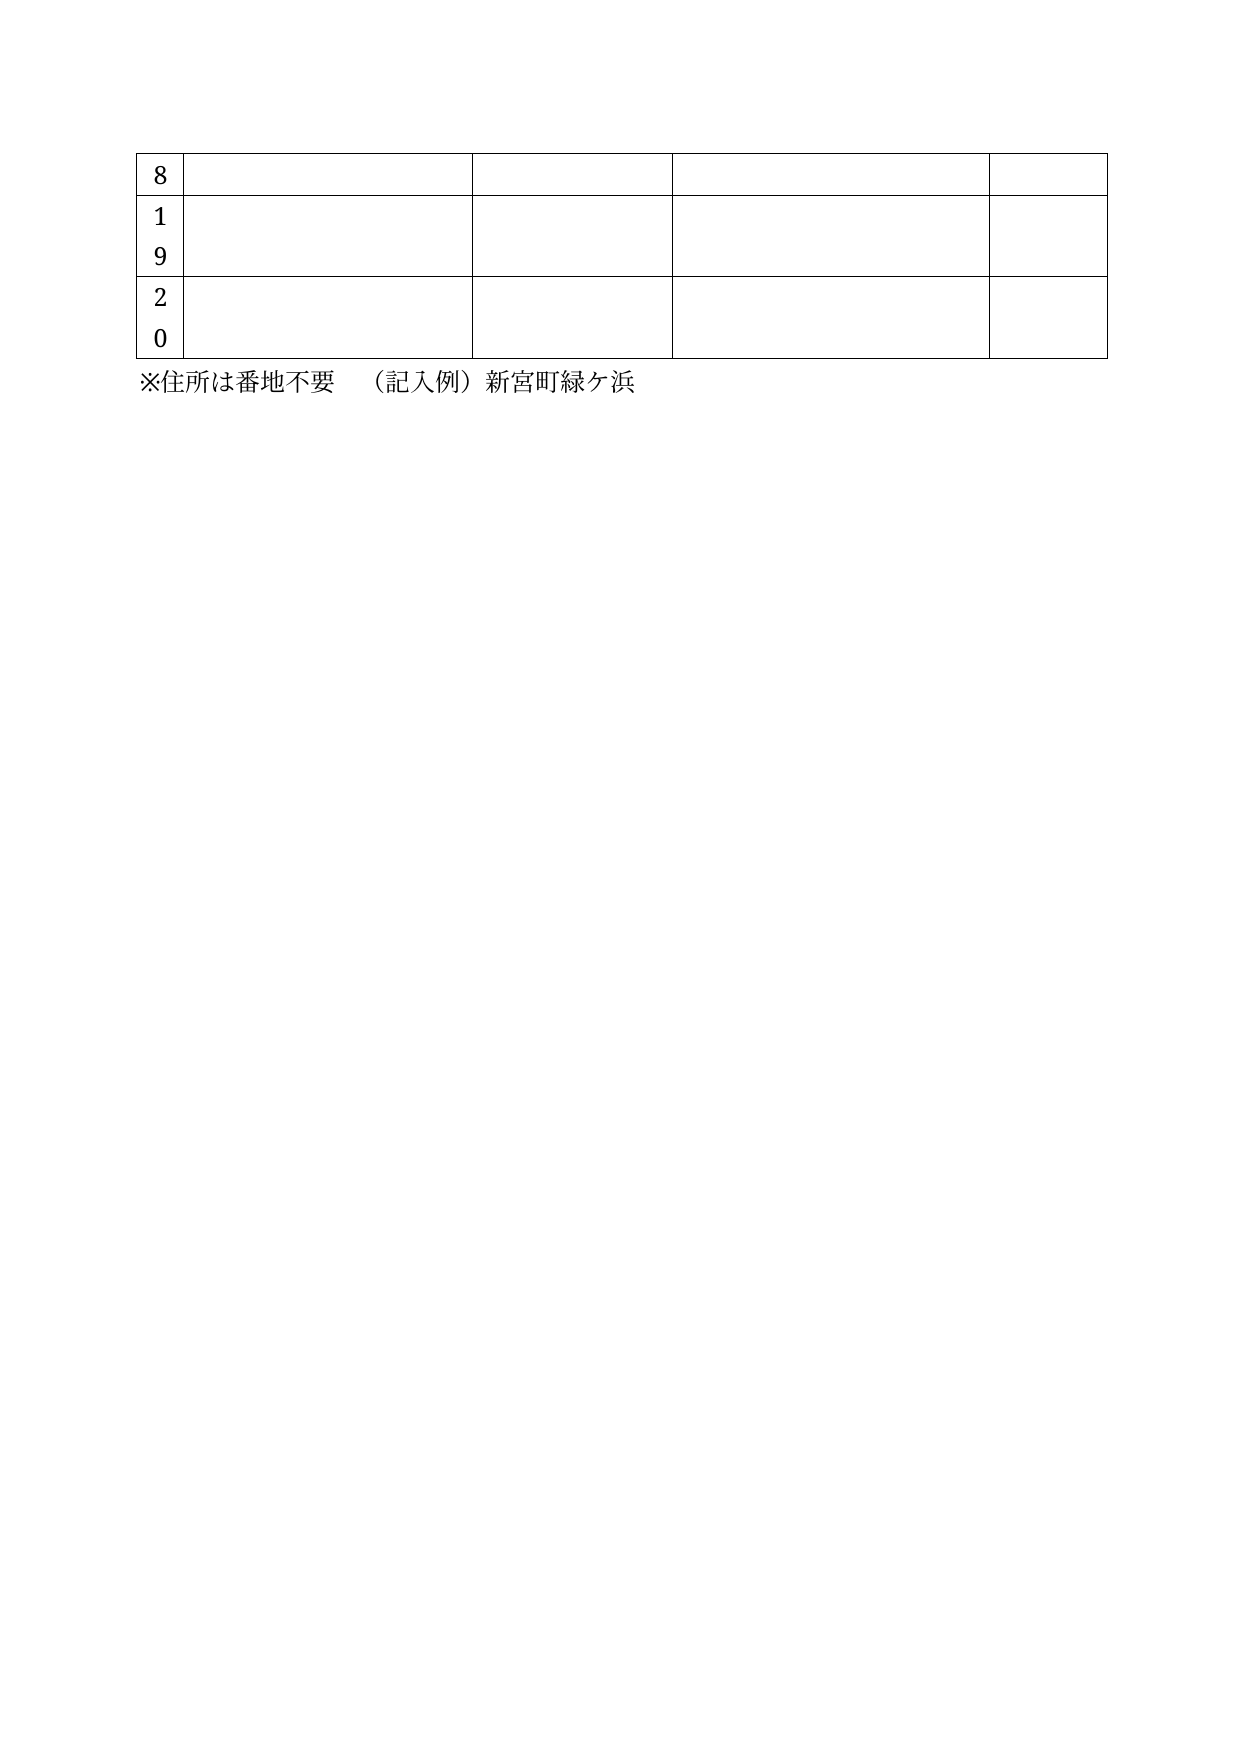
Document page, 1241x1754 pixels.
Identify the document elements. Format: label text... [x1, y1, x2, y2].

table_cell 20 [137, 277, 183, 357]
table_cell 18 [137, 154, 183, 194]
table_cell [473, 277, 672, 357]
table_cell 19 [137, 196, 183, 276]
table_cell [473, 196, 672, 276]
table_cell [184, 154, 472, 194]
table_cell [990, 196, 1107, 276]
table_cell [473, 154, 672, 194]
table_cell [673, 154, 989, 194]
table_cell [673, 196, 989, 276]
table_cell [673, 277, 989, 357]
table_cell [184, 277, 472, 357]
table_cell [184, 196, 472, 276]
table_cell [990, 154, 1107, 194]
table_cell [990, 277, 1107, 357]
